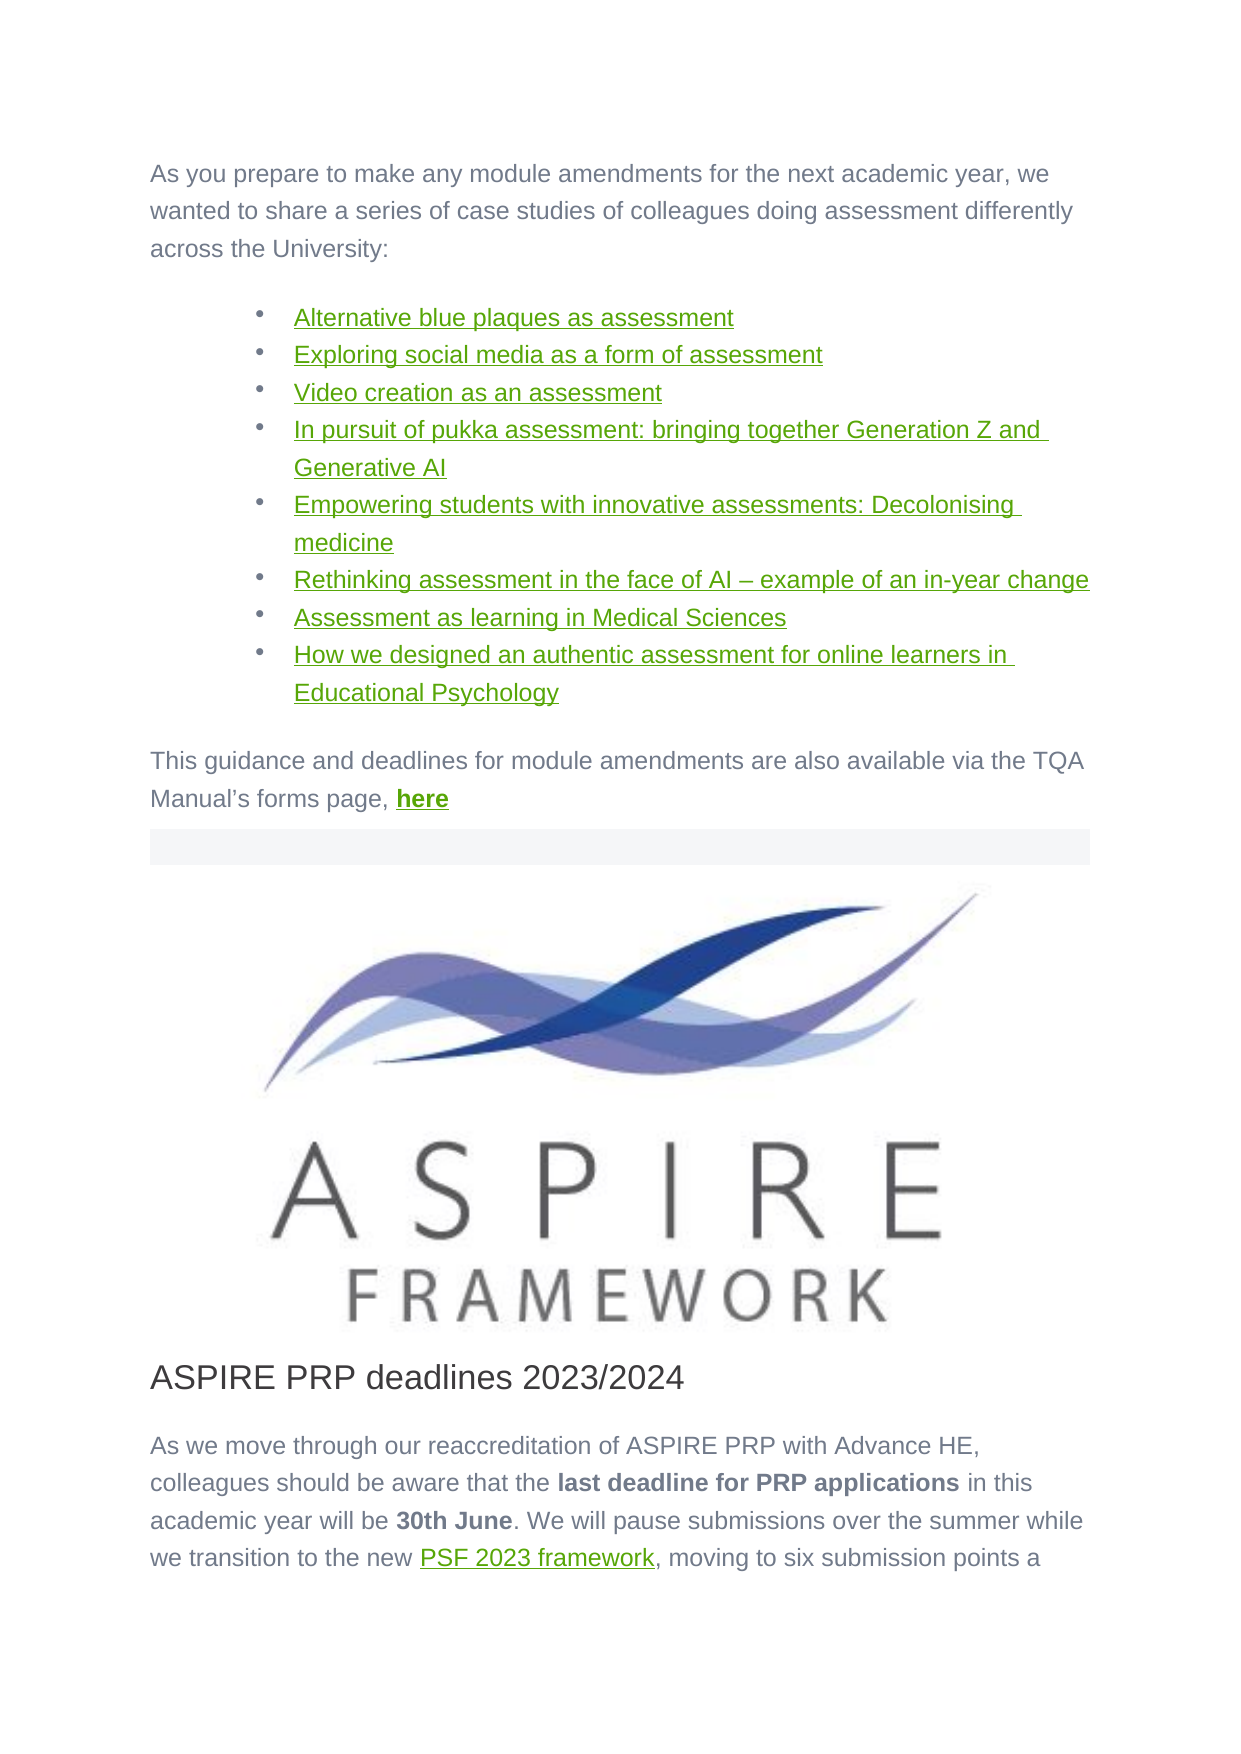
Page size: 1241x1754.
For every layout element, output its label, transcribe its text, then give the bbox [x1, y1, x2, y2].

list In pursuit of pukka assessment: bringing together Generation Z and Generative AI [256, 406, 1090, 481]
list Empowering students with innovative assessments: Decolonising medicine [256, 481, 1090, 556]
text This guidance and deadlines for module amendments are also available via the TQA Manual’s forms page, here [150, 737, 1090, 812]
list How we designed an authentic assessment for online learners in Educational Psychology [256, 631, 1090, 706]
list Video creation as an assessment [256, 369, 1090, 406]
text As you prepare to make any module amendments for the next academic year, we wanted to share a series of case studies of colleagues doing assessment differently across the University: [150, 150, 1090, 262]
picture [241, 865, 1000, 1349]
list Rethinking assessment in the face of AI – example of an in-year change [256, 556, 1090, 594]
list Assessment as learning in Medical Sciences [256, 594, 1090, 631]
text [150, 1422, 1090, 1572]
list Exploring social media as a form of assessment [256, 331, 1090, 369]
list Alternative blue plaques as assessment [256, 294, 1090, 331]
text ASPIRE PRP deadlines 2023/2024 [150, 1348, 1090, 1397]
